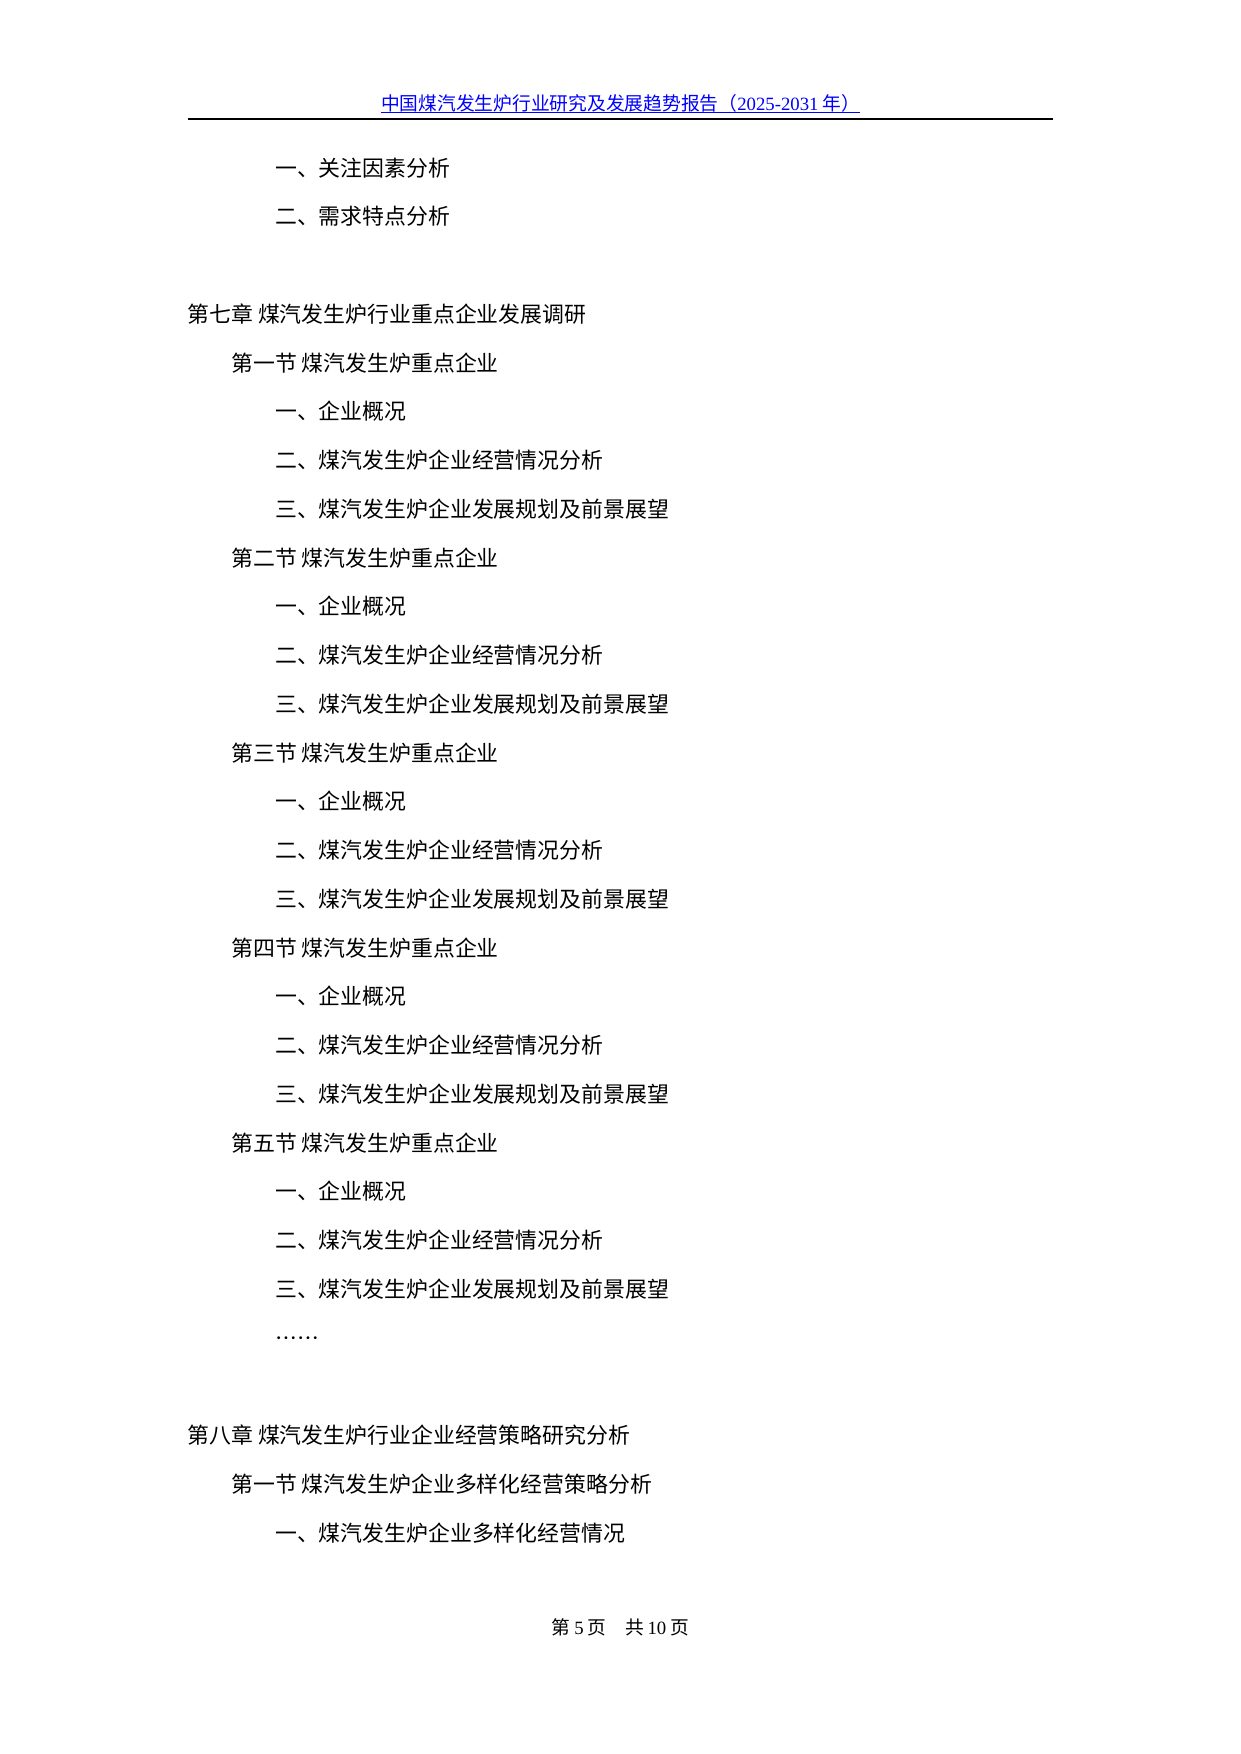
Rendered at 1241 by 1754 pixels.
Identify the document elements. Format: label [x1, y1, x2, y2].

text [187, 150, 1053, 1548]
